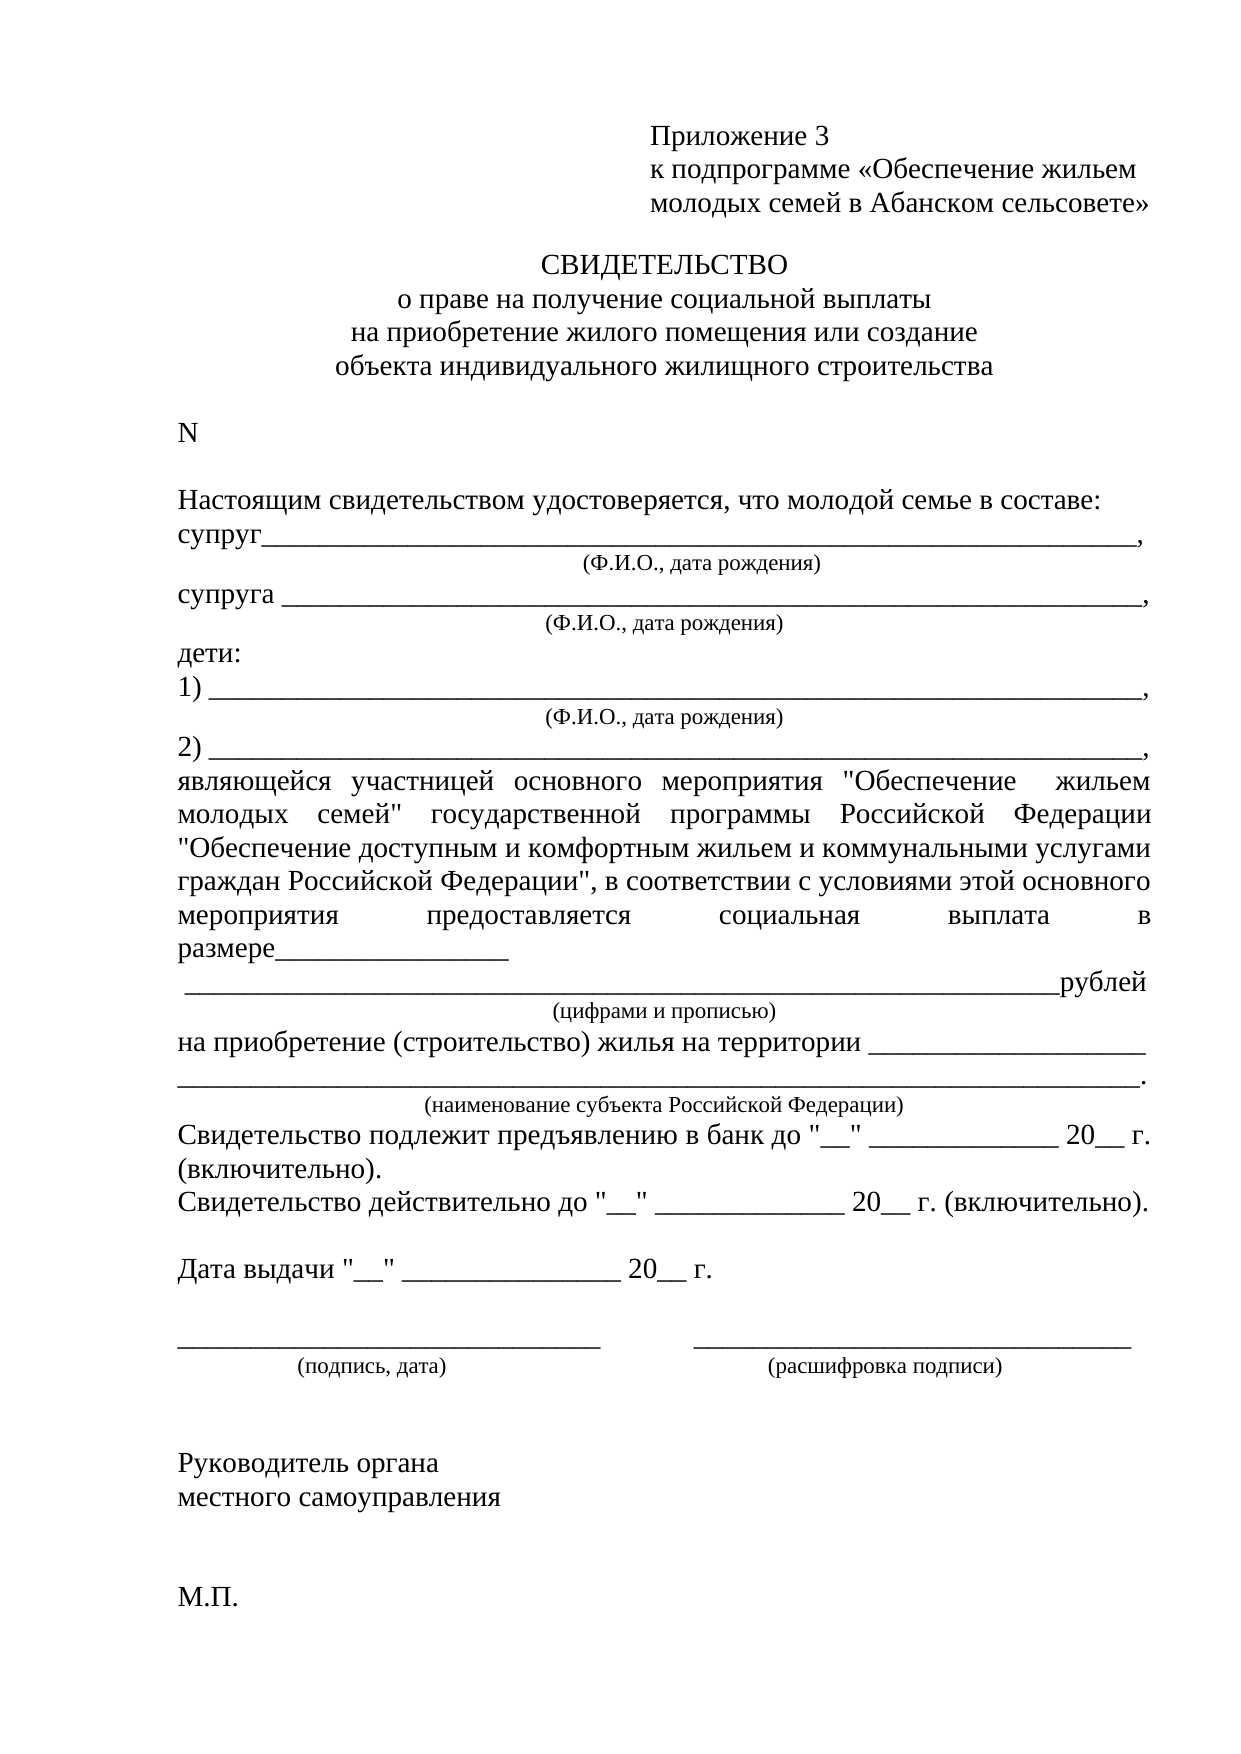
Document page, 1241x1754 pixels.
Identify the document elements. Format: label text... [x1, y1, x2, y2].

text супруг____________________________________________________________, [177, 516, 1152, 549]
text Свидетельство подлежит предъявлению в банк до "__" _____________ 20__ г. (включительно). [177, 1117, 1152, 1184]
text молодых семей в Абанском сельсовете» [179, 185, 1150, 219]
text 2) ________________________________________________________________, [177, 729, 1152, 763]
text к подпрограмме «Обеспечение жильем [179, 152, 1150, 185]
text _____________________________ ______________________________ [177, 1318, 1152, 1352]
text Руководитель органа [177, 1445, 1152, 1479]
text местного самоуправления [177, 1479, 1152, 1512]
text (Ф.И.О., дата рождения) [177, 609, 1152, 636]
text Свидетельство действительно до "__" _____________ 20__ г. (включительно). [177, 1184, 1152, 1218]
text (цифрами и прописью) [177, 997, 1152, 1024]
text дети: [177, 636, 1152, 669]
text __________________________________________________________________. [177, 1057, 1152, 1091]
text на приобретение (строительство) жилья на территории ___________________ [177, 1024, 1152, 1057]
text о праве на получение социальной выплаты [177, 281, 1152, 314]
text Настоящим свидетельством удостоверяется, что молодой семье в составе: [177, 482, 1152, 516]
text супруга ___________________________________________________________, [177, 576, 1152, 609]
text (наименование субъекта Российской Федерации) [177, 1091, 1152, 1117]
text (подпись, дата) (расшифровка подписи) [177, 1352, 1152, 1378]
text Приложение 3 [179, 118, 1150, 152]
text СВИДЕТЕЛЬСТВО [177, 247, 1152, 281]
text объекта индивидуального жилищного строительства [177, 348, 1152, 382]
text М.П. [177, 1579, 1152, 1613]
text (Ф.И.О., дата рождения) [252, 549, 1152, 576]
text (Ф.И.О., дата рождения) [177, 703, 1152, 729]
text Дата выдачи "__" _______________ 20__ г. [177, 1251, 1152, 1285]
text являющейся участницей основного мероприятия "Обеспечение жильем молодых семей" государственной программы Российской Федерации "Обеспечение доступным и комфортным жильем и коммунальными услугами граждан Российской Федерации", в соответствии с условиями этой основного мероприятия предоставляется социальная выплата в размере________________ [177, 763, 1152, 964]
text ____________________________________________________________рублей [177, 964, 1152, 997]
text N [177, 415, 1152, 449]
text 1) ________________________________________________________________, [177, 669, 1152, 703]
text на приобретение жилого помещения или создание [177, 314, 1152, 348]
